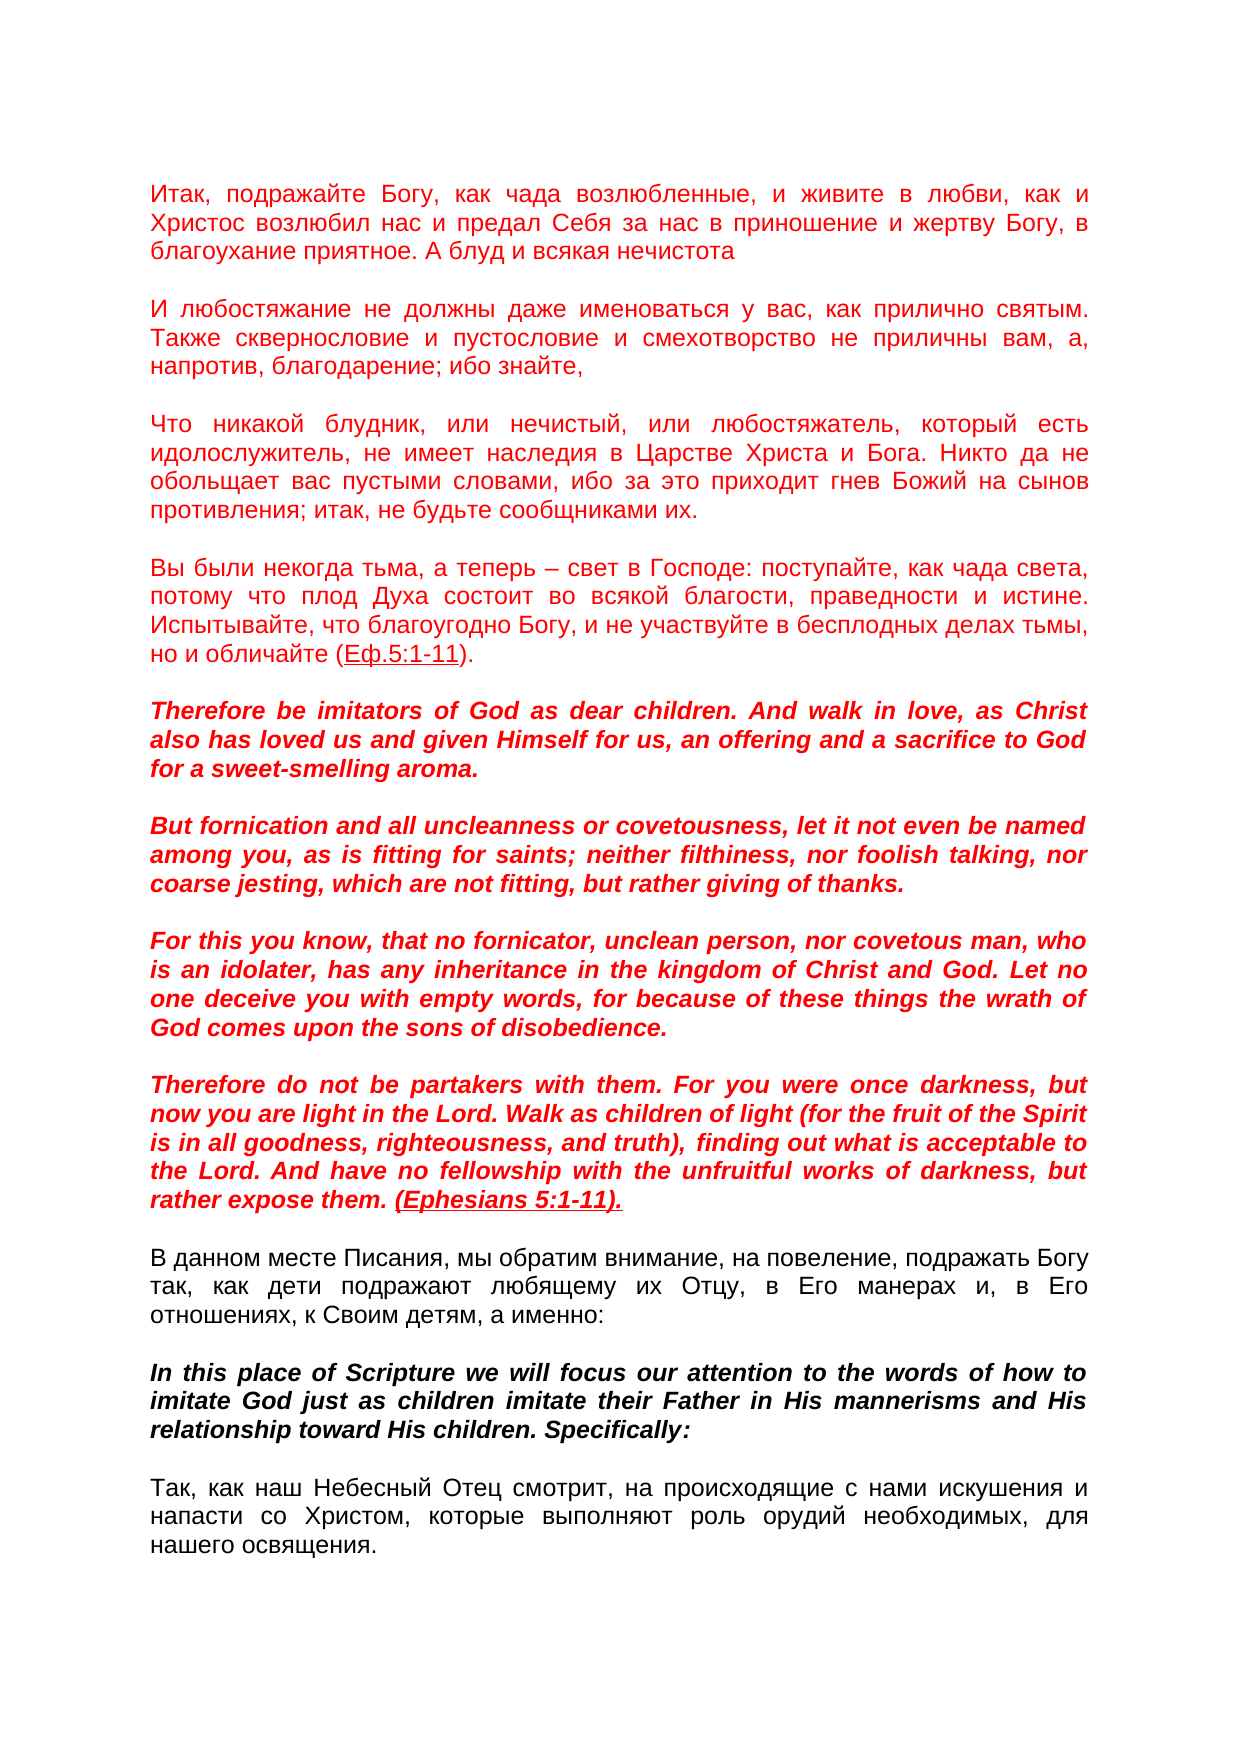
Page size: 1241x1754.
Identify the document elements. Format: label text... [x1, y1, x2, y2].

text For this you know, that no fornicator, unclean person, nor covetous man, who is an idolater, has any inheritance in the kingdom of Christ and God. Let no one deceive you with empty words, for because of these things the wrath of God comes upon the sons of disobedience. [150, 926, 1090, 1041]
text Итак, подражайте Богу, как чада возлюбленные, и живите в любви, как и Христос возлюбил нас и предал Себя за нас в приношение и жертву Богу, в благоухание приятное. А блуд и всякая нечистота [150, 179, 1090, 265]
text И любостяжание не должны даже именоваться у вас, как прилично святым. Также сквернословие и пустословие и смехотворство не приличны вам, а, напротив, благодарение; ибо знайте, [150, 294, 1090, 380]
text In this place of Scripture we will focus our attention to the words of how to imitate God just as children imitate their Father in His mannerisms and His relationship toward His children. Specifically: [150, 1357, 1090, 1444]
text Вы были некогда тьма, а теперь – свет в Господе: поступайте, как чада света, потому что плод Духа состоит во всякой благости, праведности и истине. Испытывайте, что благоугодно Богу, и не участвуйте в бесплодных делах тьмы, но и обличайте (Еф.5:1-11). [150, 552, 1090, 667]
text Therefore do not be partakers with them. For you were once darkness, but now you are light in the Lord. Walk as children of light (for the fruit of the Spirit is in all goodness, righteousness, and truth), finding out what is acceptable to the Lord. And have no fellowship with the unfruitful works of darkness, but rather expose them. (Ephesians 5:1-11). [150, 1070, 1090, 1214]
text Что никакой блудник, или нечистый, или любостяжатель, который есть идолослужитель, не имеет наследия в Царстве Христа и Бога. Никто да не обольщает вас пустыми словами, ибо за это приходит гнев Божий на сынов противления; итак, не будьте сообщниками их. [150, 409, 1090, 524]
text Так, как наш Небесный Отец смотрит, на происходящие с нами искушения и напасти со Христом, которые выполняют роль орудий необходимых, для нашего освящения. [150, 1472, 1090, 1559]
text Therefore be imitators of God as dear children. And walk in love, as Christ also has loved us and given Himself for us, an offering and a sacrifice to God for a sweet-smelling aroma. [150, 696, 1090, 782]
text But fornication and all uncleanness or covetousness, let it not even be named among you, as is fitting for saints; neither filthiness, nor foolish talking, nor coarse jesting, which are not fitting, but rather giving of thanks. [150, 811, 1090, 897]
text В данном месте Писания, мы обратим внимание, на повеление, подражать Богу так, как дети подражают любящему их Отцу, в Его манерах и, в Его отношениях, к Своим детям, а именно: [150, 1242, 1090, 1329]
